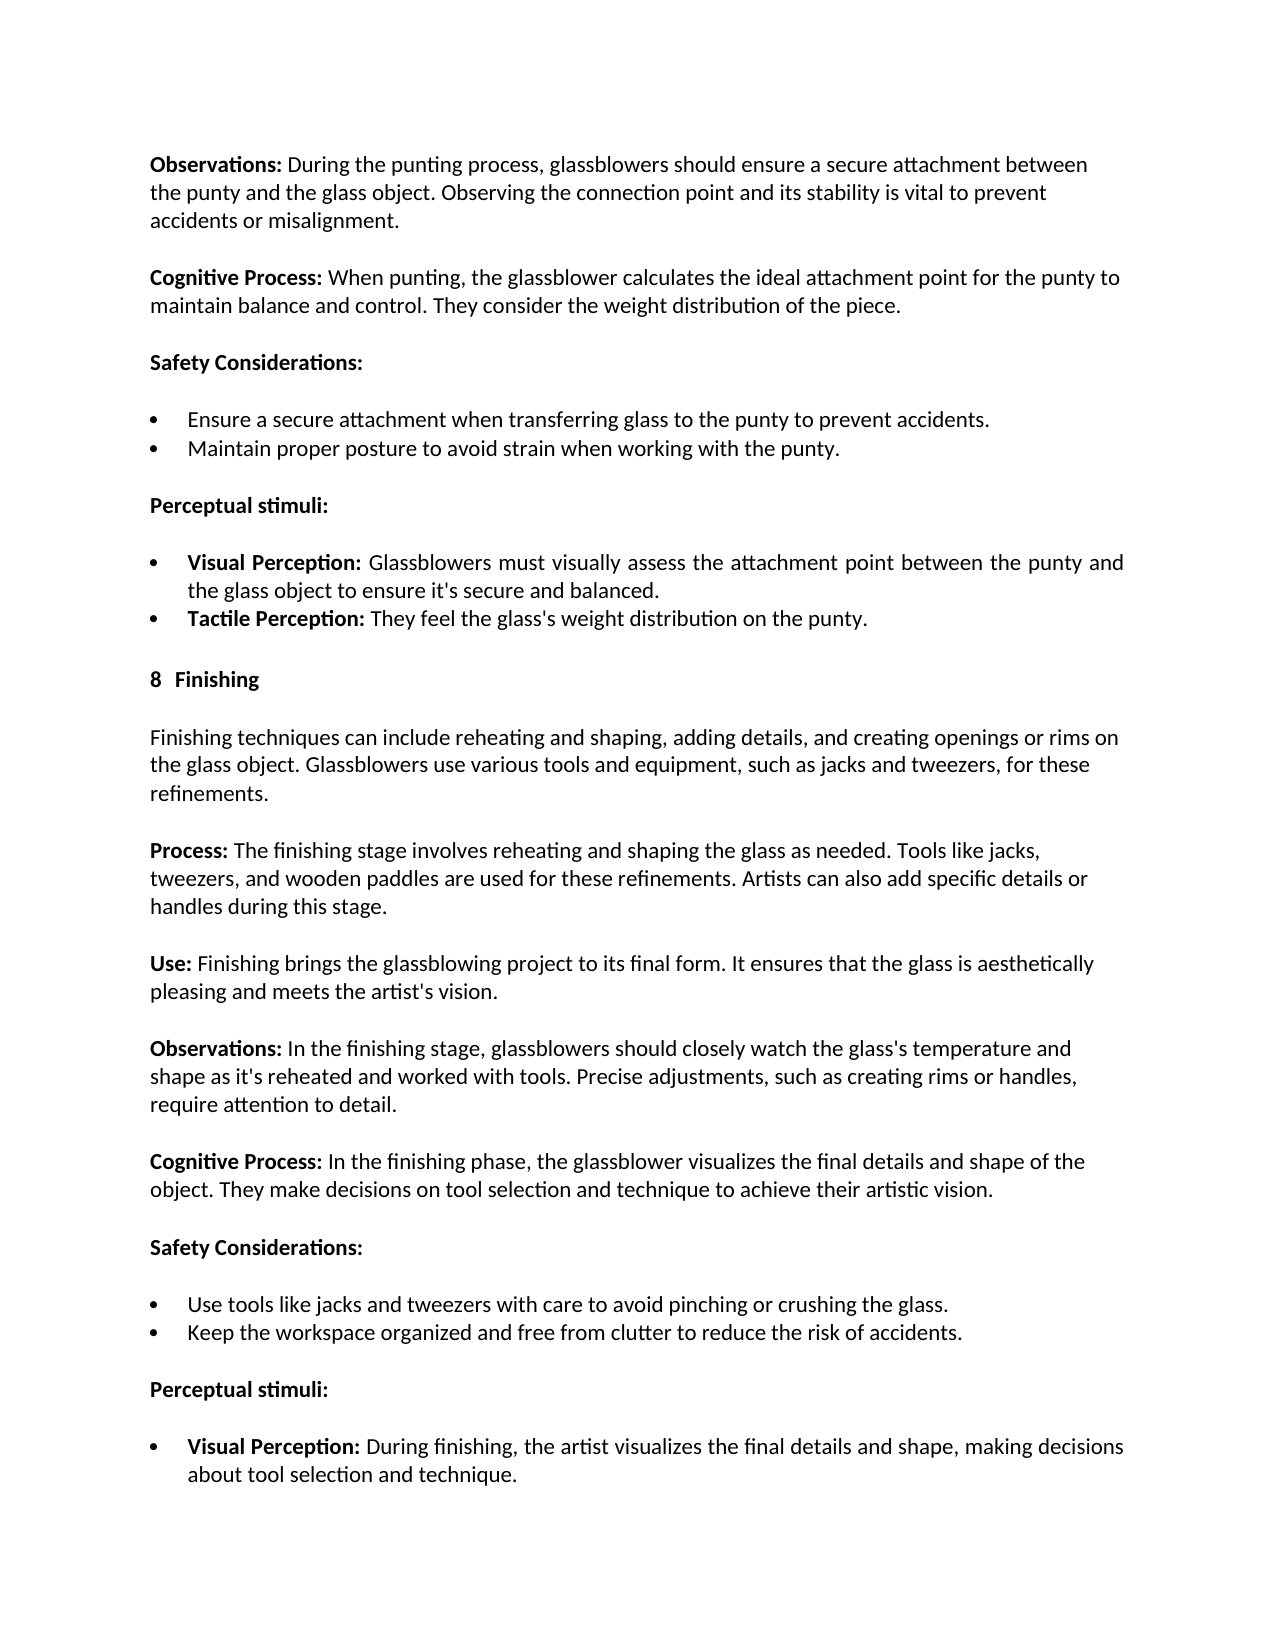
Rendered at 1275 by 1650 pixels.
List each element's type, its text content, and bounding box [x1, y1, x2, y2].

text Use: Finishing brings the glassblowing project to its final form. It ensures that the glass is aesthetically pleasing and meets the artist's vision. [150, 949, 1125, 1005]
list Visual Perception: During finishing, the artist visualizes the final details and shape, making decisions about tool selection and technique. [150, 1432, 1125, 1488]
text Cognitive Process: When punting, the glassblower calculates the ideal attachment point for the punty to maintain balance and control. They consider the weight distribution of the piece. [150, 263, 1125, 319]
text Observations: In the finishing stage, glassblowers should closely watch the glass's temperature and shape as it's reheated and worked with tools. Precise adjustments, such as creating rims or handles, require attention to detail. [150, 1034, 1125, 1118]
text Perceptual stimuli: [150, 491, 1125, 519]
text Perceptual stimuli: [150, 1375, 1125, 1403]
text Finishing [150, 665, 1125, 693]
list Tactile Perception: They feel the glass's weight distribution on the punty. [150, 604, 1125, 632]
text Finishing techniques can include reheating and shaping, adding details, and creating openings or rims on the glass object. Glassblowers use various tools and equipment, such as jacks and tweezers, for these refinements. [150, 723, 1125, 807]
list Use tools like jacks and tweezers with care to avoid pinching or crushing the glass. [150, 1290, 1125, 1318]
list Maintain proper posture to avoid strain when working with the punty. [150, 434, 1125, 462]
text Safety Considerations: [150, 348, 1125, 376]
text Observations: During the punting process, glassblowers should ensure a secure attachment between the punty and the glass object. Observing the connection point and its stability is vital to prevent accidents or misalignment. [150, 150, 1125, 234]
text Cognitive Process: In the finishing phase, the glassblower visualizes the final details and shape of the object. They make decisions on tool selection and technique to achieve their artistic vision. [150, 1147, 1125, 1203]
text Process: The finishing stage involves reheating and shaping the glass as needed. Tools like jacks, tweezers, and wooden paddles are used for these refinements. Artists can also add specific details or handles during this stage. [150, 836, 1125, 920]
list Visual Perception: Glassblowers must visually assess the attachment point between the punty and the glass object to ensure it's secure and balanced. [150, 548, 1125, 604]
list Keep the workspace organized and free from clutter to reduce the risk of accidents. [150, 1318, 1125, 1346]
list Ensure a secure attachment when transferring glass to the punty to prevent accidents. [150, 406, 1125, 434]
text Safety Considerations: [150, 1233, 1125, 1261]
